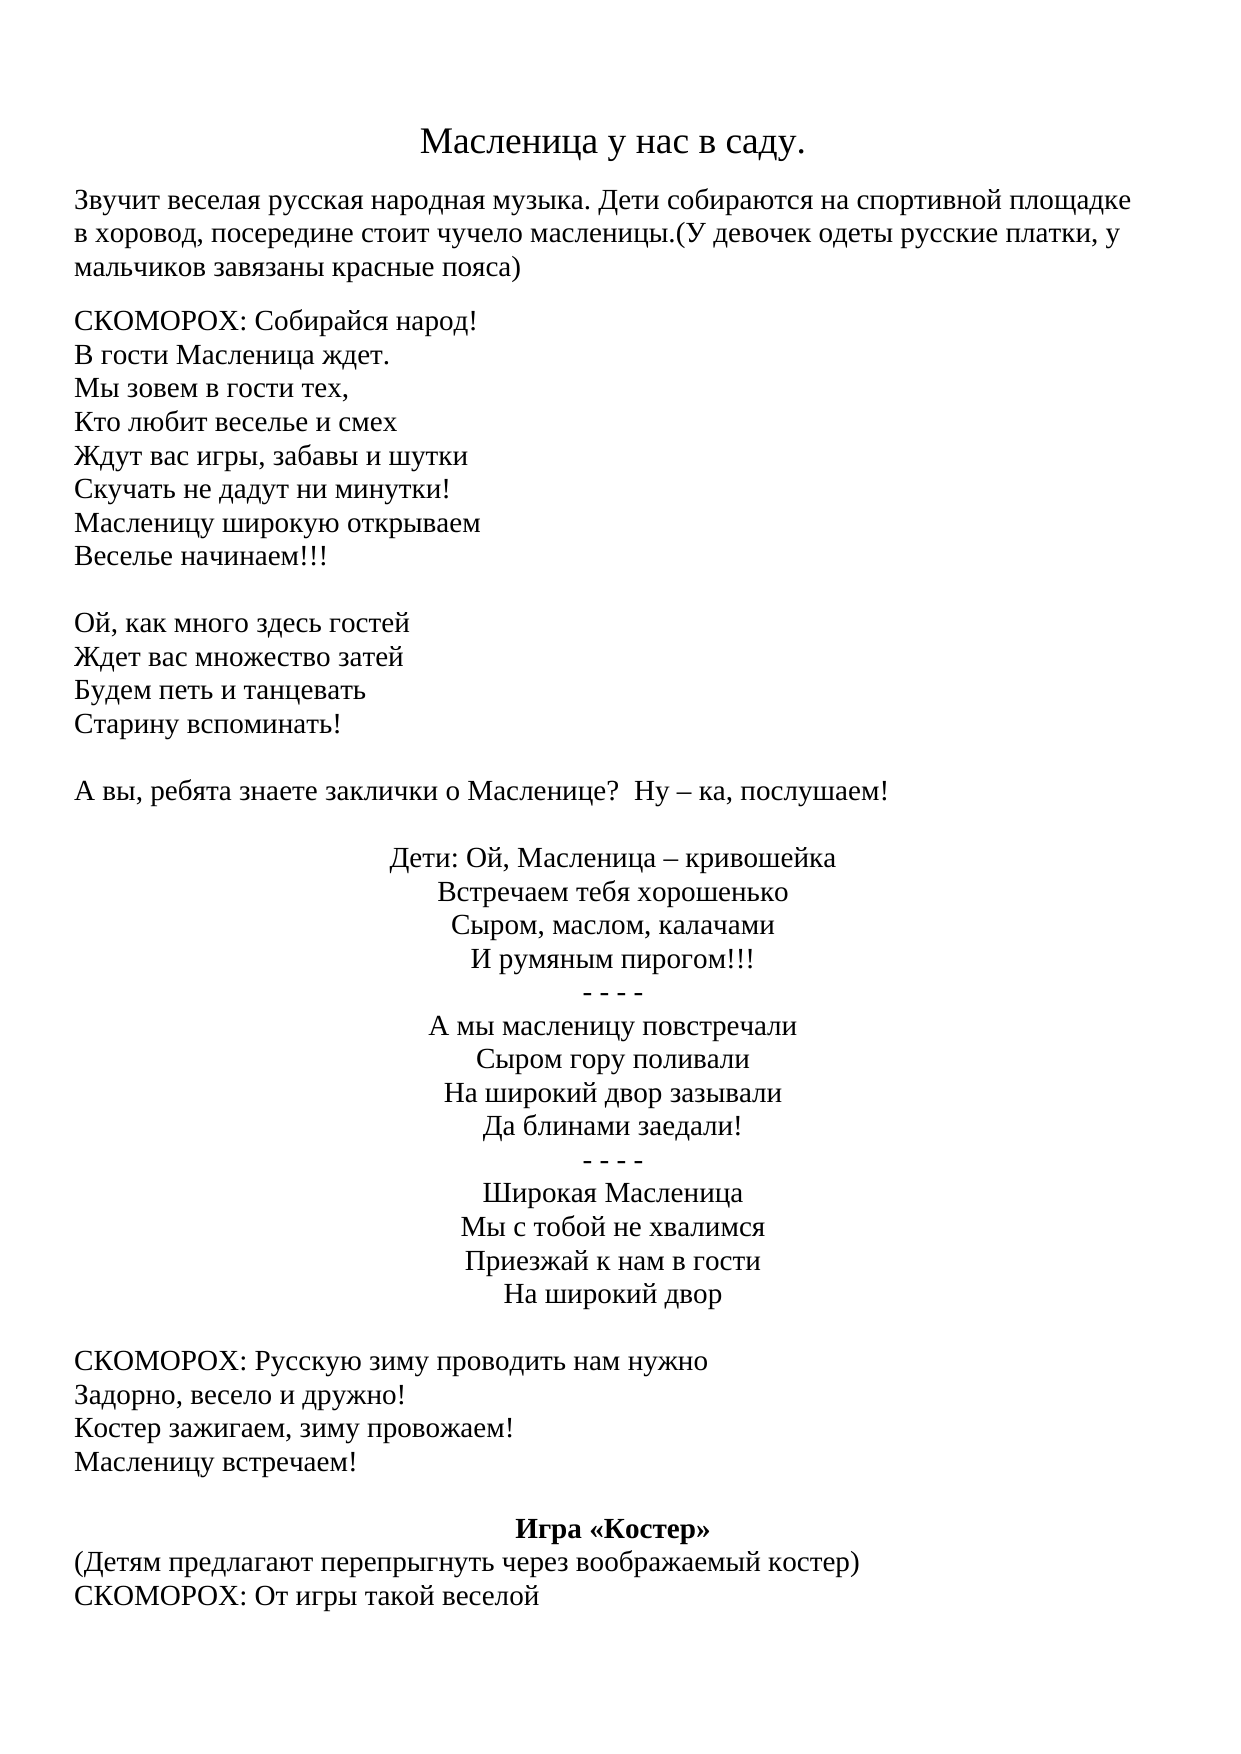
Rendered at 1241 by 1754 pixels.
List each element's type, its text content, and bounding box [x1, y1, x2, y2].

text Скучать не дадут ни минутки! [74, 471, 1152, 505]
text Мы с тобой не хвалимся [74, 1209, 1152, 1243]
text (Детям предлагают перепрыгнуть через воображаемый костер) [74, 1544, 1152, 1578]
text А мы масленицу повстречали [74, 1008, 1152, 1041]
text Масленицу широкую открываем [74, 505, 1152, 538]
text А вы, ребята знаете заклички о Масленице? Ну – ка, послушаем! [74, 773, 1152, 807]
text Сыром гору поливали [74, 1041, 1152, 1075]
text Задорно, весело и дружно! [74, 1377, 1152, 1410]
text На широкий двор [74, 1276, 1152, 1310]
text Ждет вас множество затей [74, 639, 1152, 672]
text СКОМОРОХ: Русскую зиму проводить нам нужно [74, 1343, 1152, 1377]
text Кто любит веселье и смех [74, 404, 1152, 438]
text Приезжай к нам в гости [74, 1243, 1152, 1276]
text - - - - [74, 1142, 1152, 1176]
text Ой, как много здесь гостей [74, 605, 1152, 639]
text Сыром, маслом, калачами [74, 907, 1152, 941]
text На широкий двор зазывали [74, 1075, 1152, 1108]
text СКОМОРОХ: От игры такой веселой [74, 1578, 1152, 1612]
text Мы зовем в гости тех, [74, 371, 1152, 404]
text Игра «Костер» [74, 1511, 1152, 1544]
text Дети: Ой, Масленица – кривошейка [74, 840, 1152, 874]
text СКОМОРОХ: Собирайся народ! [74, 303, 1152, 337]
text Масленица у нас в саду. [74, 118, 1152, 161]
text И румяным пирогом!!! [74, 941, 1152, 974]
text Масленицу встречаем! [74, 1444, 1152, 1477]
text Веселье начинаем!!! [74, 538, 1152, 572]
text В гости Масленица ждет. [74, 337, 1152, 371]
text Звучит веселая русская народная музыка. Дети собираются на спортивной площадке в хоровод, посередине стоит чучело масленицы.(У девочек одеты русские платки, у мальчиков завязаны красные пояса) [74, 182, 1152, 283]
text Широкая Масленица [74, 1176, 1152, 1209]
text Встречаем тебя хорошенько [74, 874, 1152, 907]
text Да блинами заедали! [74, 1108, 1152, 1142]
text Будем петь и танцевать [74, 672, 1152, 706]
text - - - - [74, 974, 1152, 1008]
text Ждут вас игры, забавы и шутки [74, 438, 1152, 471]
text Старину вспоминать! [74, 706, 1152, 739]
text Костер зажигаем, зиму провожаем! [74, 1410, 1152, 1444]
